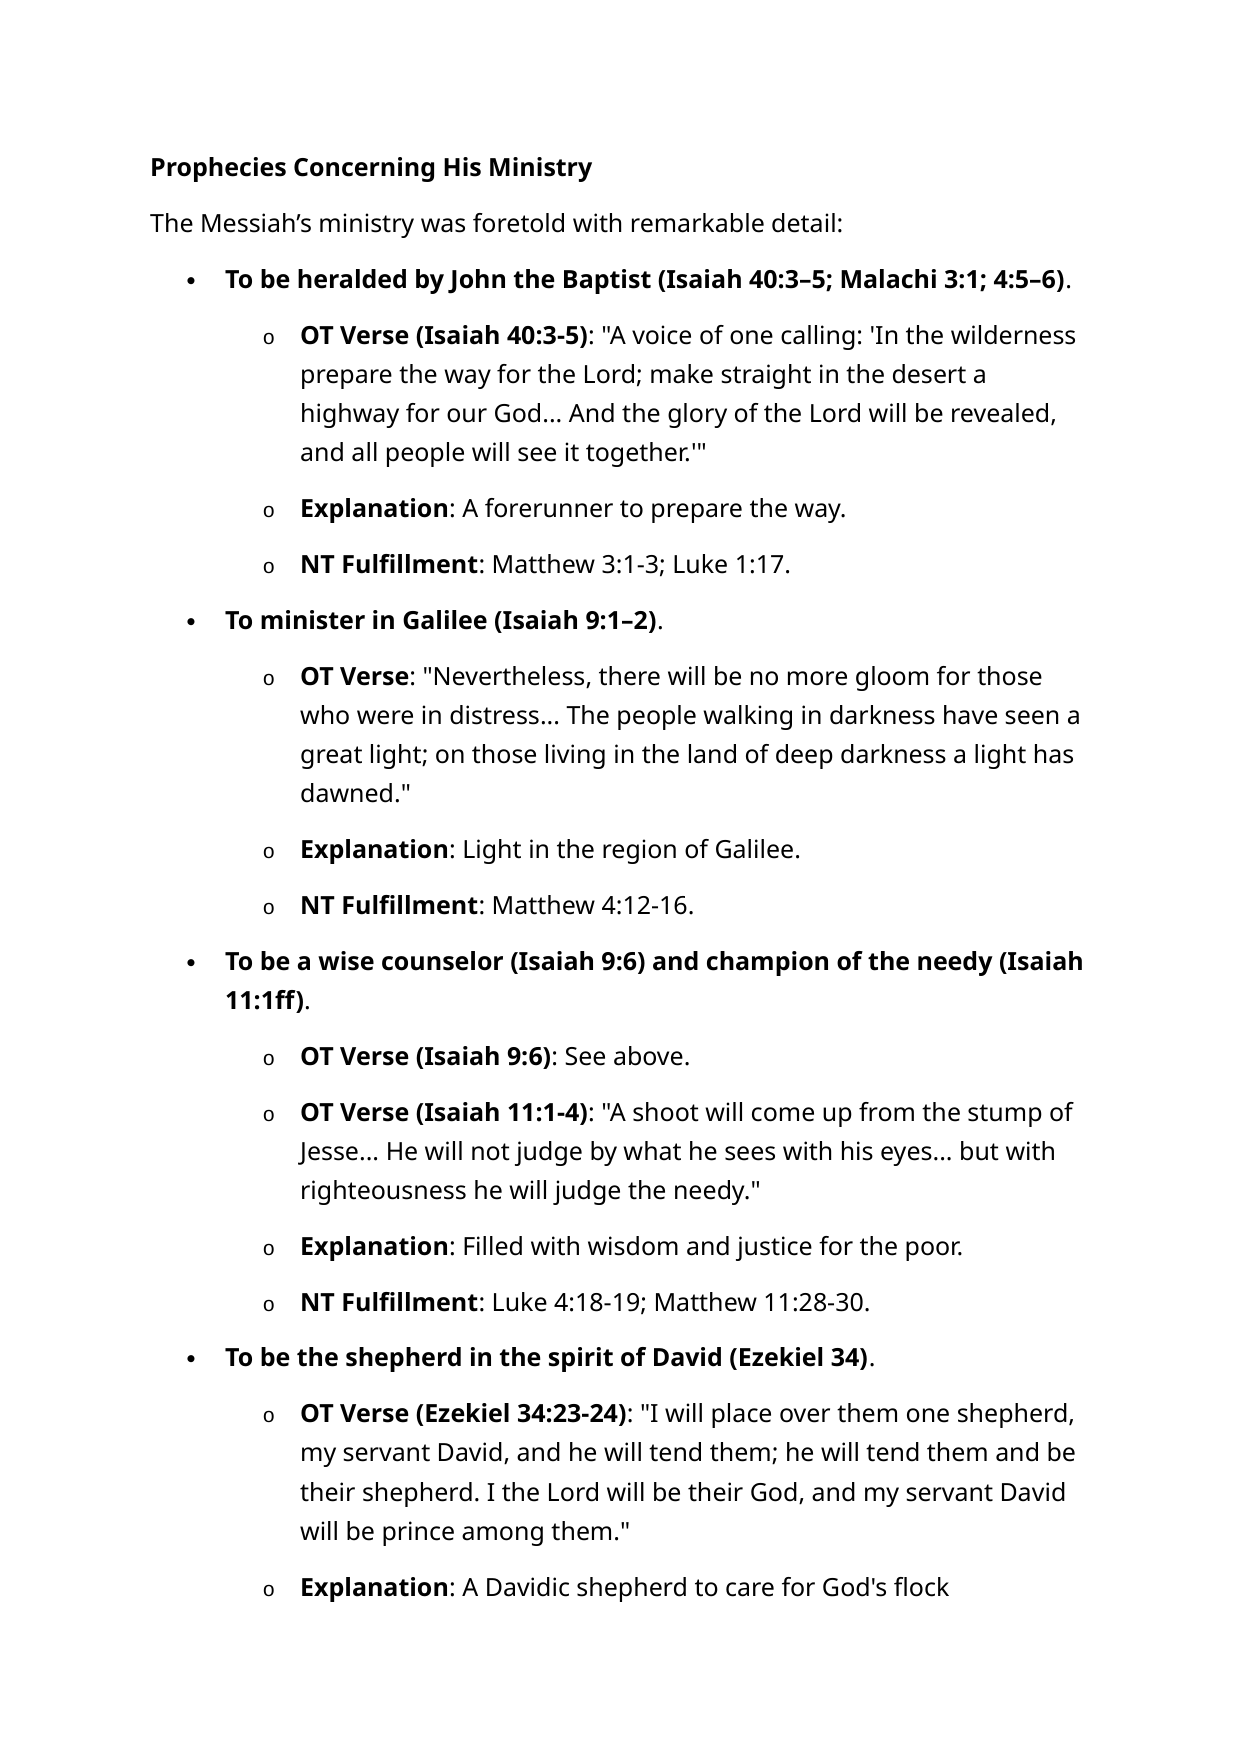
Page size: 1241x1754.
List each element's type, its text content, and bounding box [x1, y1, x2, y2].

list Explanation: A Davidic shepherd to care for God's flock [262, 1569, 1090, 1603]
list OT Verse (Isaiah 11:1-4): "A shoot will come up from the stump of Jesse... He will not judge by what he sees with his eyes... but with righteousness he will judge the needy." [262, 1094, 1090, 1207]
list NT Fulfillment: Luke 4:18-19; Matthew 11:28-30. [262, 1284, 1090, 1318]
list NT Fulfillment: Matthew 4:12-16. [262, 887, 1090, 922]
list OT Verse (Isaiah 9:6): See above. [262, 1038, 1090, 1072]
list OT Verse (Isaiah 40:3-5): "A voice of one calling: 'In the wilderness prepare the way for the Lord; make straight in the desert a highway for our God... And the glory of the Lord will be revealed, and all people will see it together.'" [262, 317, 1090, 469]
list To minister in Galilee (Isaiah 9:1–2). [187, 602, 1090, 637]
list Explanation: A forerunner to prepare the way. [262, 491, 1090, 525]
list OT Verse (Ezekiel 34:23-24): "I will place over them one shepherd, my servant David, and he will tend them; he will tend them and be their shepherd. I the Lord will be their God, and my servant David will be prince among them." [262, 1396, 1090, 1547]
list To be the shepherd in the spirit of David (Ezekiel 34). [187, 1340, 1090, 1374]
list To be a wise counselor (Isaiah 9:6) and champion of the needy (Isaiah 11:1ff). [187, 943, 1090, 1017]
list Explanation: Light in the region of Galilee. [262, 832, 1090, 866]
list OT Verse: "Nevertheless, there will be no more gloom for those who were in distress... The people walking in darkness have seen a great light; on those living in the land of deep darkness a light has dawned." [262, 658, 1090, 810]
list NT Fulfillment: Matthew 3:1-3; Luke 1:17. [262, 547, 1090, 581]
text The Messiah’s ministry was foretold with remarkable detail: [150, 206, 1090, 240]
list To be heralded by John the Baptist (Isaiah 40:3–5; Malachi 3:1; 4:5–6). [187, 262, 1090, 296]
list Explanation: Filled with wisdom and justice for the poor. [262, 1228, 1090, 1262]
text Prophecies Concerning His Ministry [150, 150, 1090, 184]
